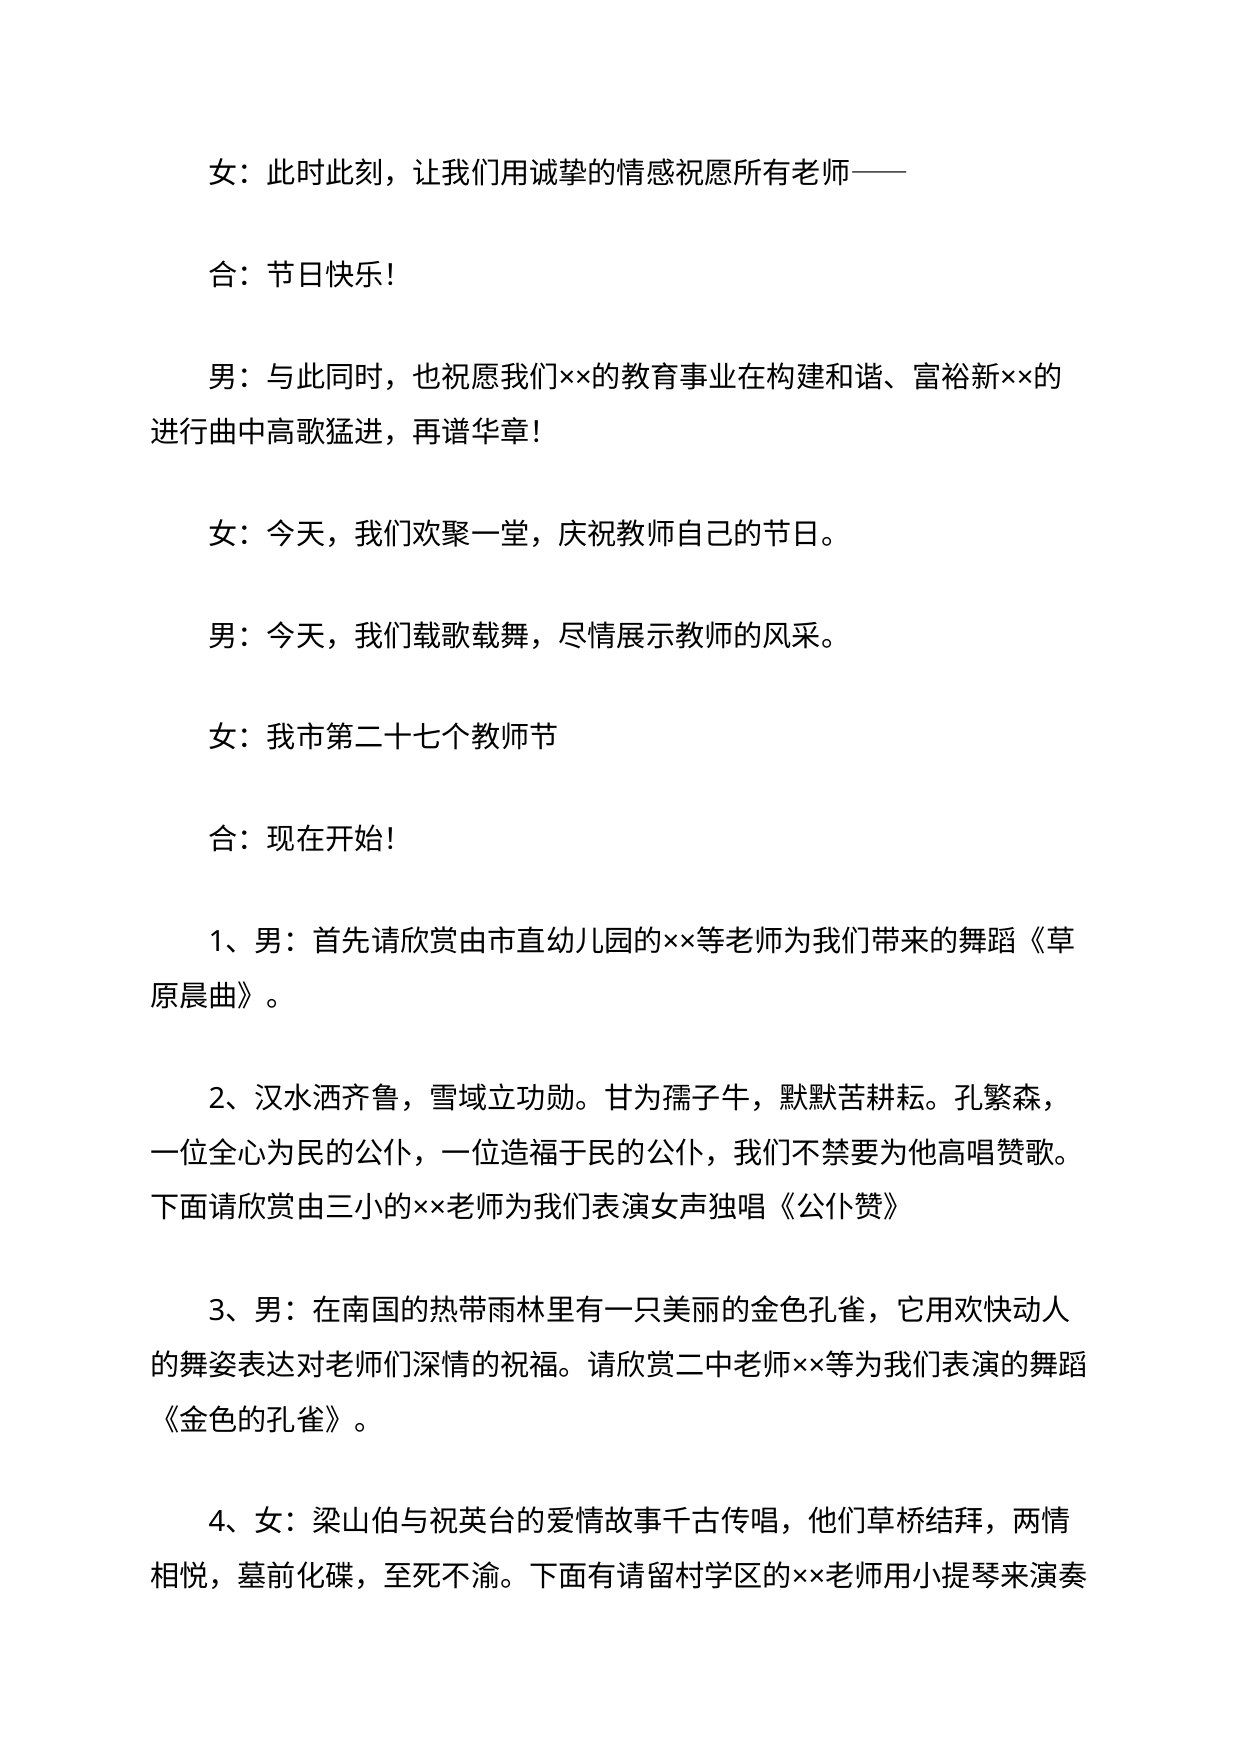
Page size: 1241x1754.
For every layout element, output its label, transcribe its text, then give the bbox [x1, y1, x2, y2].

text 3、男：在南国的热带雨林里有一只美丽的金色孔雀，它用欢快动人的舞姿表达对老师们深情的祝福。请欣赏二中老师××等为我们表演的舞蹈《金色的孔雀》。 [150, 1286, 1090, 1438]
text 女：此时此刻，让我们用诚挚的情感祝愿所有老师—— [150, 150, 1090, 192]
text 合：现在开始！ [150, 816, 1090, 858]
text 女：今天，我们欢聚一堂，庆祝教师自己的节日。 [150, 510, 1090, 553]
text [150, 1498, 1090, 1595]
text 合：节日快乐！ [150, 252, 1090, 294]
text 女：我市第二十七个教师节 [150, 714, 1090, 756]
text 1、男：首先请欣赏由市直幼儿园的××等老师为我们带来的舞蹈《草原晨曲》。 [150, 917, 1090, 1015]
text 男：与此同时，也祝愿我们××的教育事业在构建和谐、富裕新××的进行曲中高歌猛进，再谱华章！ [150, 353, 1090, 451]
text 男：今天，我们载歌载舞，尽情展示教师的风采。 [150, 612, 1090, 654]
text 2、汉水洒齐鲁，雪域立功勋。甘为孺子牛，默默苦耕耘。孔繁森，一位全心为民的公仆，一位造福于民的公仆，我们不禁要为他高唱赞歌。下面请欣赏由三小的××老师为我们表演女声独唱《公仆赞》 [150, 1074, 1090, 1226]
